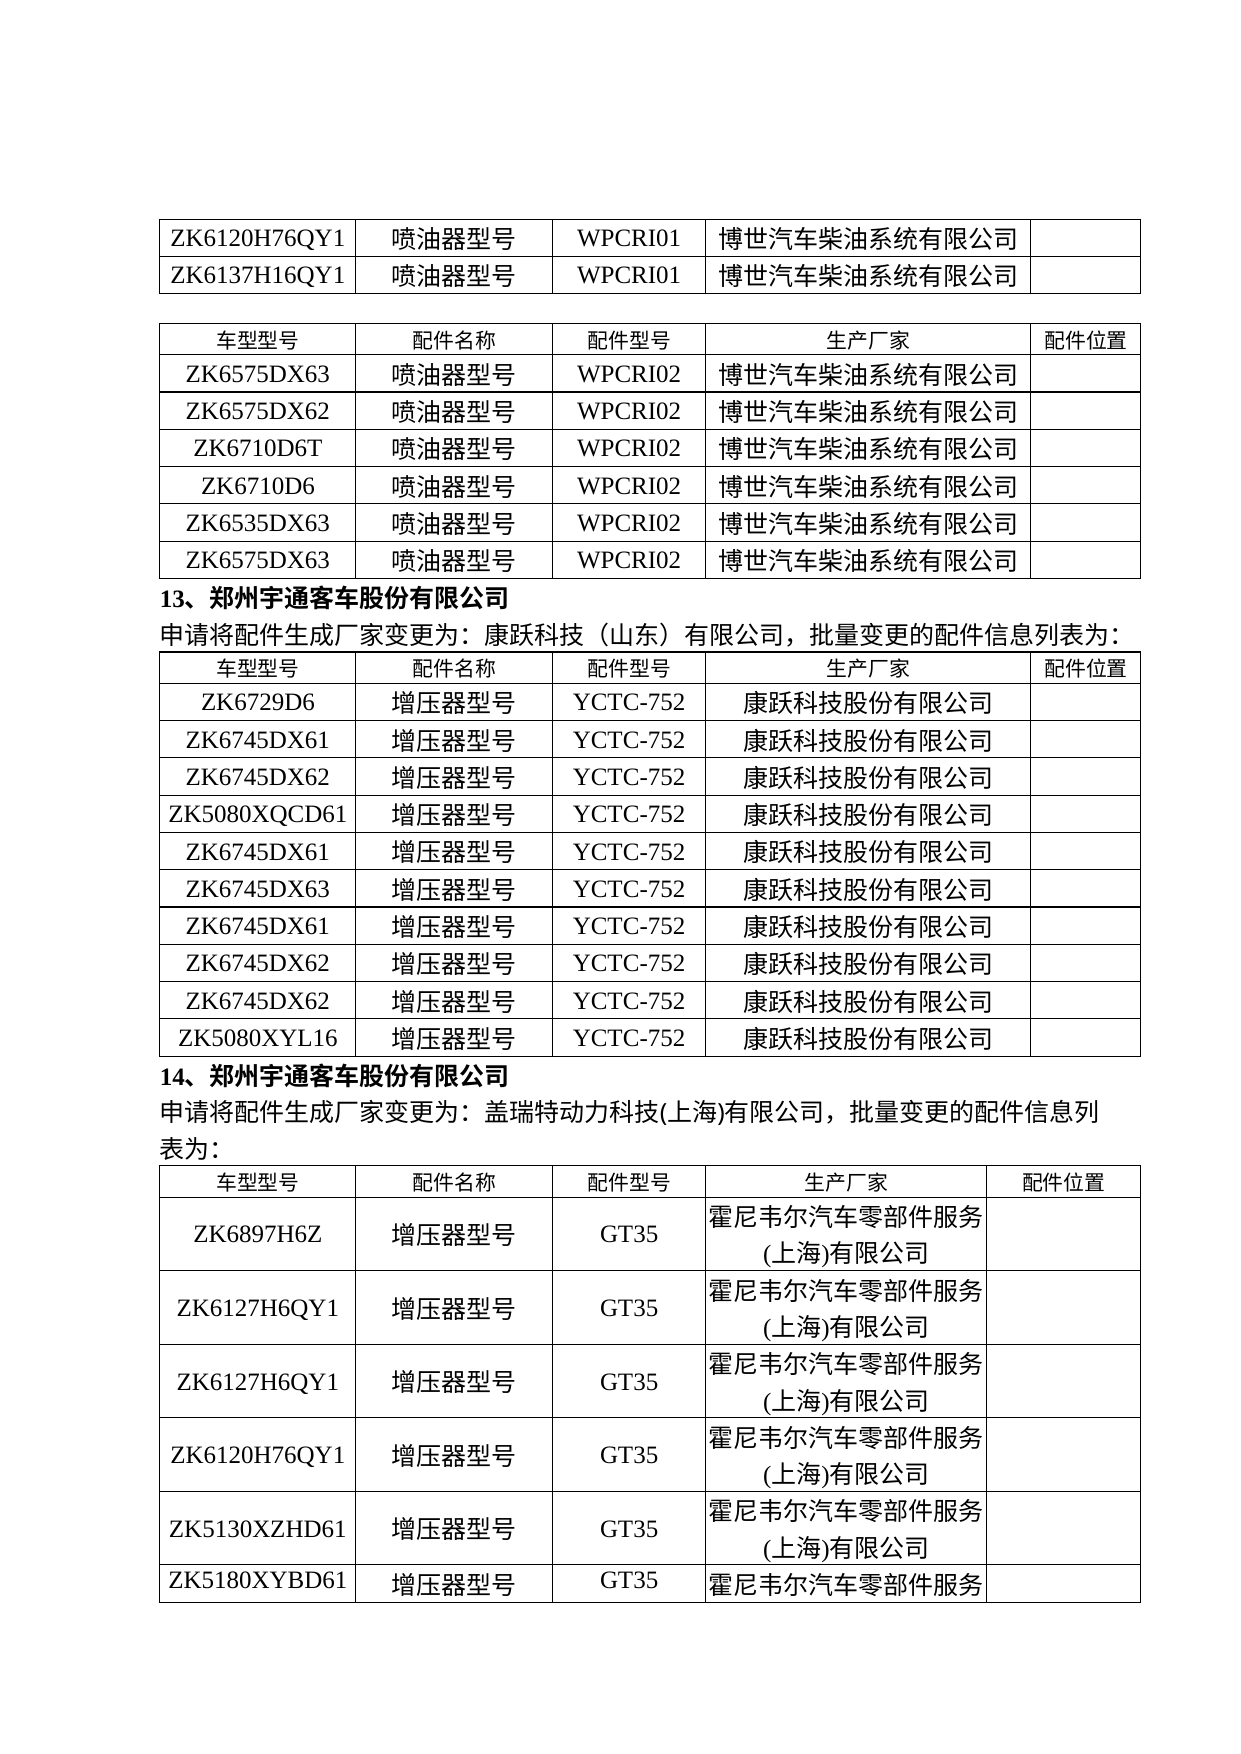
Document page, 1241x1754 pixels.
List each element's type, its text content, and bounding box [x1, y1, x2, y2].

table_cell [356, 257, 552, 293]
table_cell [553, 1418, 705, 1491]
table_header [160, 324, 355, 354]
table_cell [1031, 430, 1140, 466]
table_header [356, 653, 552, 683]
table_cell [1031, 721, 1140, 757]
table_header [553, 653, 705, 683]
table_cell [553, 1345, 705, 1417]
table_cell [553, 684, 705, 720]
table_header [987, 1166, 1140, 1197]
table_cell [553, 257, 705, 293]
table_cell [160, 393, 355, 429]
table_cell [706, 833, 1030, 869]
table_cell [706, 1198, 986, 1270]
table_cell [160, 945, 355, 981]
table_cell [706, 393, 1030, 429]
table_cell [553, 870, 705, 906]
text 申请将配件生成厂家变更为：盖瑞特动力科技(上海)有限公司，批量变更的配件信息列表为： [159, 1093, 1122, 1165]
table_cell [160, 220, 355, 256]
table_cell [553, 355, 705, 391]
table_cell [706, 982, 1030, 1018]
text 13、郑州宇通客车股份有限公司 [159, 579, 1122, 615]
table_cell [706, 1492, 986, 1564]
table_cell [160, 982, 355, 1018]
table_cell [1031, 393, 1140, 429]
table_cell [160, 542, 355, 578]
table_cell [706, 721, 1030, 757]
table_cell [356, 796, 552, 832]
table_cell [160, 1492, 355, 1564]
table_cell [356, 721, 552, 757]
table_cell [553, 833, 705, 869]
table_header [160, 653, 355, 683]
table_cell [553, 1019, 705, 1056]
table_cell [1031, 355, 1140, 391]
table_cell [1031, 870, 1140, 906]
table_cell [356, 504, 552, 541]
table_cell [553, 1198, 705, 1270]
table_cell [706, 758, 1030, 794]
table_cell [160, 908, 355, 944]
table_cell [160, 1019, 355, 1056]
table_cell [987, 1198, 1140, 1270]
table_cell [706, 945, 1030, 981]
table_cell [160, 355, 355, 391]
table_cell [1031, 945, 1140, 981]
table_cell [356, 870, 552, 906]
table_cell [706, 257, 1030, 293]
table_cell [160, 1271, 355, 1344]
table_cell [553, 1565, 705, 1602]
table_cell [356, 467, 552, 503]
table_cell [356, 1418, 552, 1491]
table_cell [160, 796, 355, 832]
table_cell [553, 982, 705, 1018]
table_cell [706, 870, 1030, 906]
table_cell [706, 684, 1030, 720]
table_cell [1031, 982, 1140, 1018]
text 申请将配件生成厂家变更为：康跃科技（山东）有限公司，批量变更的配件信息列表为： [159, 615, 1122, 651]
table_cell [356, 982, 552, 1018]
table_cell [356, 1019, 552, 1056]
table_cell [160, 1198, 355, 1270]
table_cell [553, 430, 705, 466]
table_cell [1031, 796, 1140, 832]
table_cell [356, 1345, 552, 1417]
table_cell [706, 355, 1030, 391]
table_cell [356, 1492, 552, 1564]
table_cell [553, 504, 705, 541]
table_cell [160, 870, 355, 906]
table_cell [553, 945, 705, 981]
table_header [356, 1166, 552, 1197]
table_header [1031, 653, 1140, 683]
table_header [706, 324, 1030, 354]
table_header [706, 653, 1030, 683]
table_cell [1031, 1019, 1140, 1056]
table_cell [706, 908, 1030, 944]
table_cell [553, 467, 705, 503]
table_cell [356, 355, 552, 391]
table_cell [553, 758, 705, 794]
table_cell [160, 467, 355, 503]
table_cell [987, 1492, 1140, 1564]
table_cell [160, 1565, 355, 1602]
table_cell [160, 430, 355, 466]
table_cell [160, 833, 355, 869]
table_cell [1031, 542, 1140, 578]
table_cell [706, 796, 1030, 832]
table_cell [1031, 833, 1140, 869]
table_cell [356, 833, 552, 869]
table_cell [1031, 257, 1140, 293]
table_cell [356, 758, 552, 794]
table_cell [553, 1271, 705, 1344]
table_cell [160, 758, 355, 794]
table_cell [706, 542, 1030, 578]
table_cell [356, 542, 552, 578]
text 14、郑州宇通客车股份有限公司 [159, 1057, 1122, 1093]
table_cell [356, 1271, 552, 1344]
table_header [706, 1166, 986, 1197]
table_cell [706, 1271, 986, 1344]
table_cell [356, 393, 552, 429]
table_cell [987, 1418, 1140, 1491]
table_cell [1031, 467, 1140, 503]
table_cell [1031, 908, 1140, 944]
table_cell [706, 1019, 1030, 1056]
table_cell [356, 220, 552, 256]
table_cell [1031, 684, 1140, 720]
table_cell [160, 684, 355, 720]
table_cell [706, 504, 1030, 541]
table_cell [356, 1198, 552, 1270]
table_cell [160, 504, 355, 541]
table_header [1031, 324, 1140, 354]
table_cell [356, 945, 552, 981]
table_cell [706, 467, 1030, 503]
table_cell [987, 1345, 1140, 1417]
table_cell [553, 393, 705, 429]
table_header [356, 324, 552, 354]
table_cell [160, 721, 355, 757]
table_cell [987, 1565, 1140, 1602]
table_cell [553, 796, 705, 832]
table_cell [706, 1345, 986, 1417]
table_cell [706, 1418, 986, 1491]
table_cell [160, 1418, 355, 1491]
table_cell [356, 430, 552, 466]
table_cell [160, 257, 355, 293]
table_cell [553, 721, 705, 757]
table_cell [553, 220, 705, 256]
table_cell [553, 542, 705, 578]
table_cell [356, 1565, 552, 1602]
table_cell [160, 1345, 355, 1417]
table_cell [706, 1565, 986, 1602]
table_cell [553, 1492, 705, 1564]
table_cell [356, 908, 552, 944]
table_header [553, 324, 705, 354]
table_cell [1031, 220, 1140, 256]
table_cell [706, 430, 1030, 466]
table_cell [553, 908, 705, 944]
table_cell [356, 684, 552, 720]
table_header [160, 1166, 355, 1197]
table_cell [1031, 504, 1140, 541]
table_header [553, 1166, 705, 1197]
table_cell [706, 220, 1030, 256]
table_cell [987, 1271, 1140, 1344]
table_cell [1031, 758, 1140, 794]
